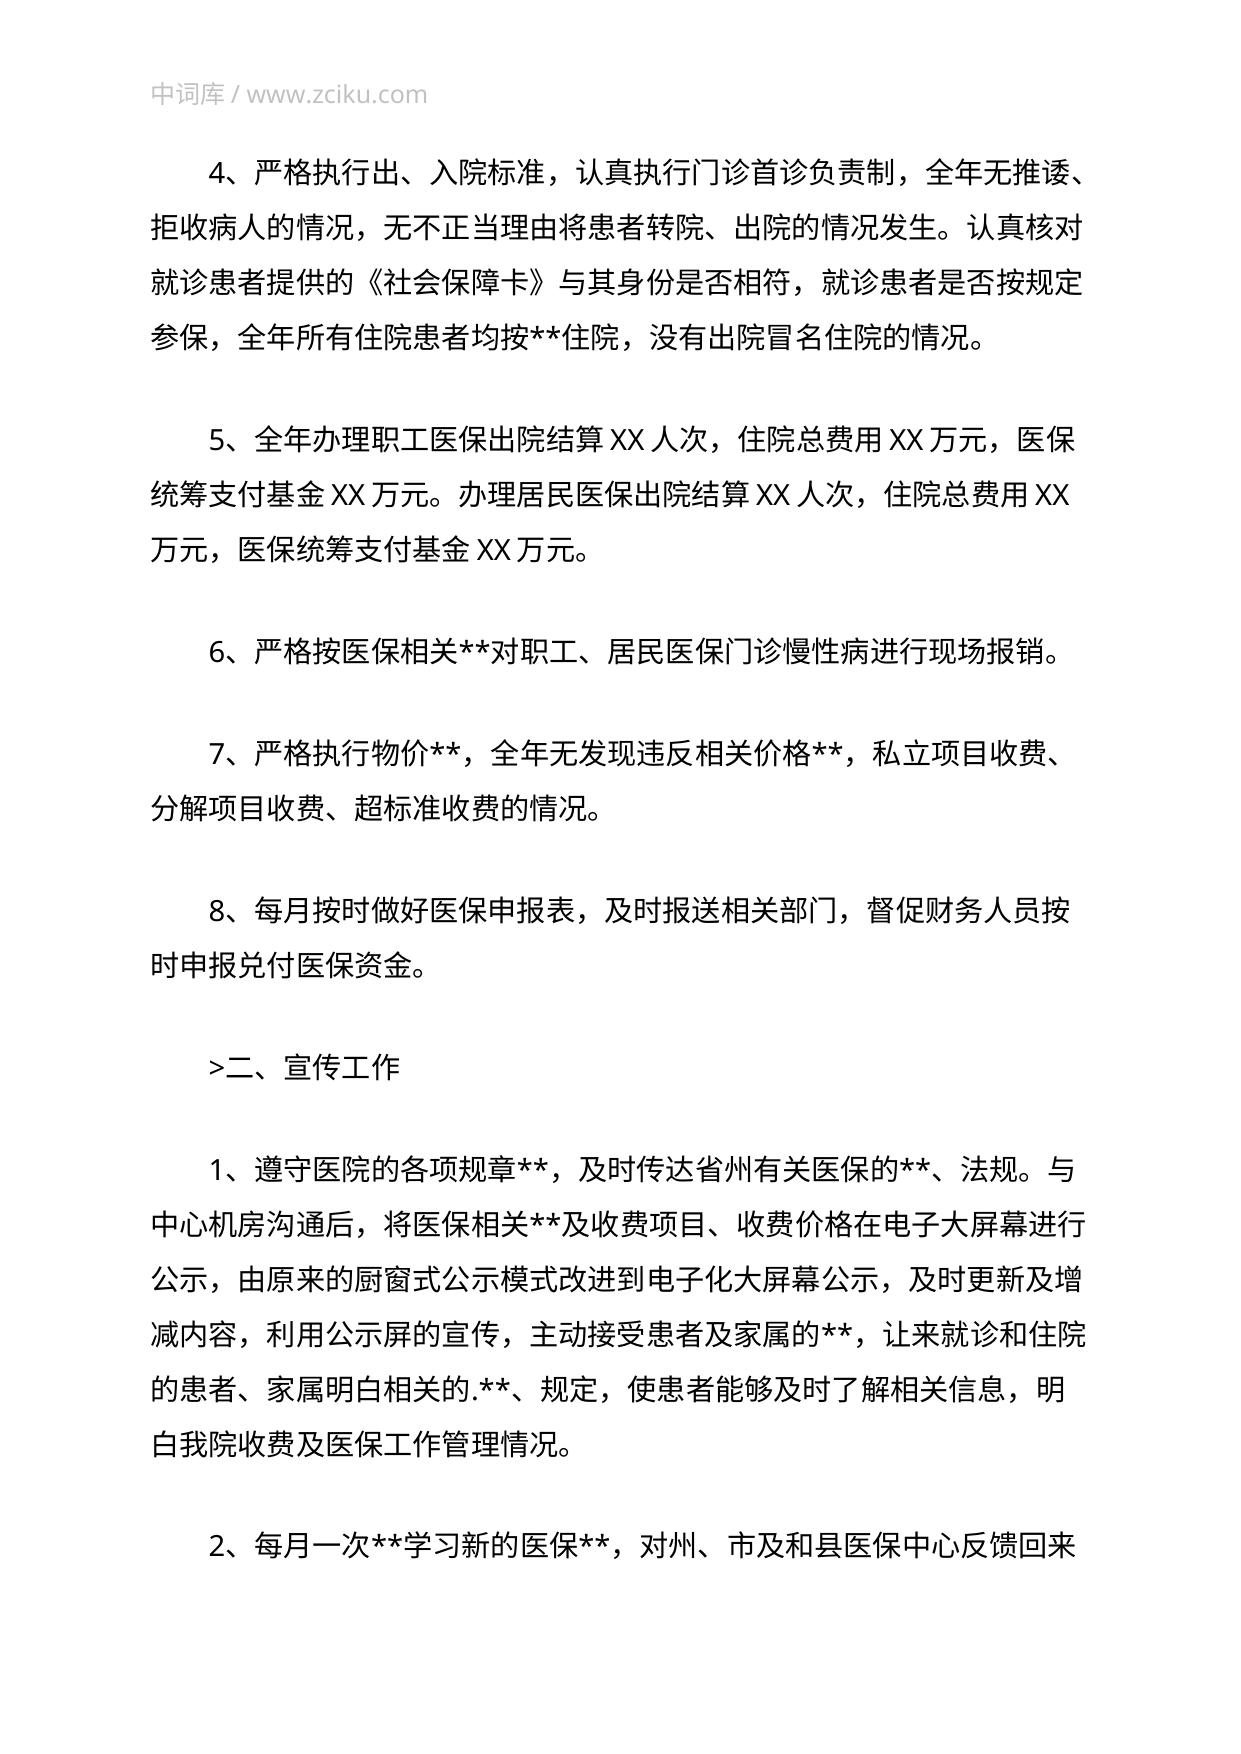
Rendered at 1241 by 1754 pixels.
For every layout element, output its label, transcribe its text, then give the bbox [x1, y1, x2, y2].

text 4、严格执行出、入院标准，认真执行门诊首诊负责制，全年无推诿、拒收病人的情况，无不正当理由将患者转院、出院的情况发生。认真核对就诊患者提供的《社会保障卡》与其身份是否相符，就诊患者是否按规定参保，全年所有住院患者均按**住院，没有出院冒名住院的情况。 [150, 150, 1090, 357]
text 8、每月按时做好医保申报表，及时报送相关部门，督促财务人员按时申报兑付医保资金。 [150, 887, 1090, 985]
text 5、全年办理职工医保出院结算XX人次，住院总费用XX万元，医保统筹支付基金XX万元。办理居民医保出院结算XX人次，住院总费用XX万元，医保统筹支付基金XX万元。 [150, 417, 1090, 569]
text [150, 1523, 1090, 1565]
text 7、严格执行物价**，全年无发现违反相关价格**，私立项目收费、分解项目收费、超标准收费的情况。 [150, 731, 1090, 828]
text >二、宣传工作 [150, 1044, 1090, 1087]
text 6、严格按医保相关**对职工、居民医保门诊慢性病进行现场报销。 [150, 629, 1090, 671]
text 1、遵守医院的各项规章**，及时传达省州有关医保的**、法规。与中心机房沟通后，将医保相关**及收费项目、收费价格在电子大屏幕进行公示，由原来的厨窗式公示模式改进到电子化大屏幕公示，及时更新及增减内容，利用公示屏的宣传，主动接受患者及家属的**，让来就诊和住院的患者、家属明白相关的.**、规定，使患者能够及时了解相关信息，明白我院收费及医保工作管理情况。 [150, 1146, 1090, 1463]
